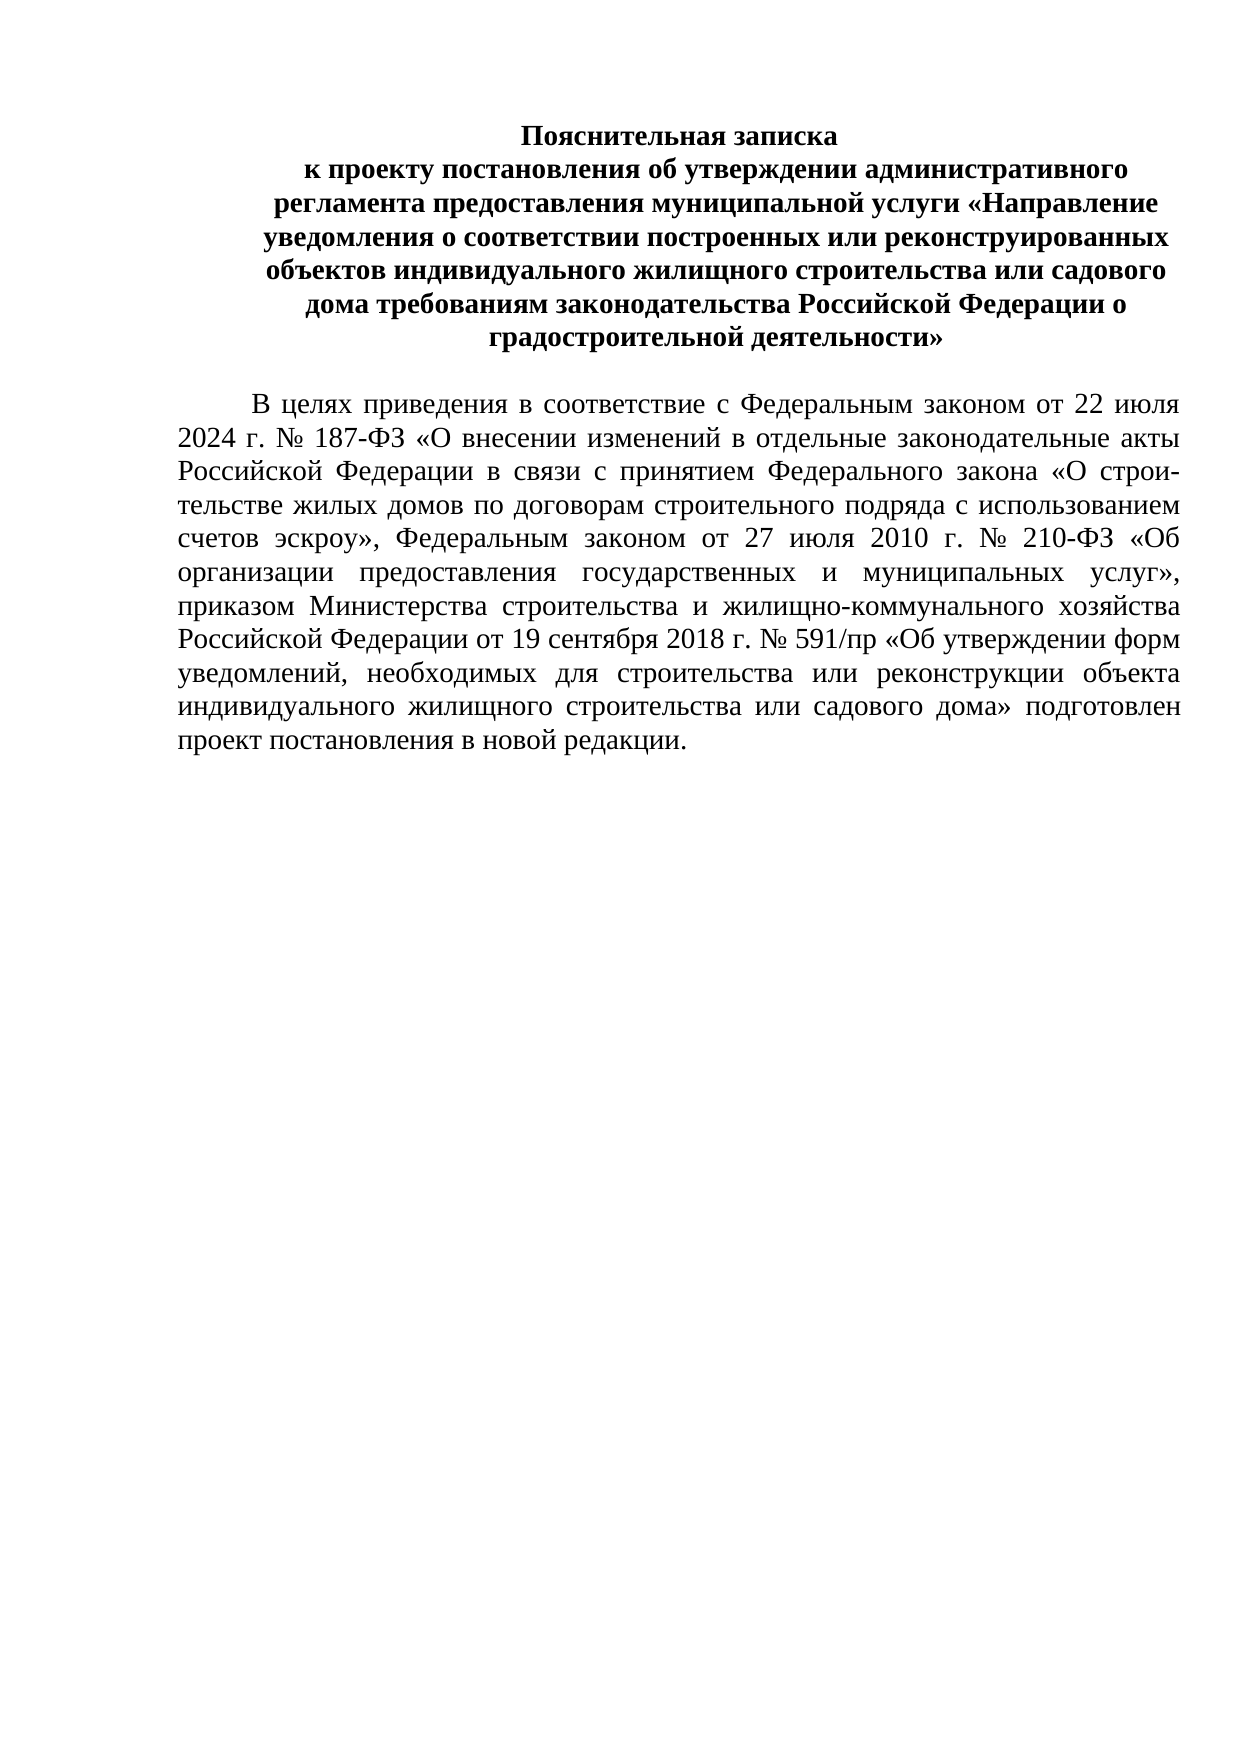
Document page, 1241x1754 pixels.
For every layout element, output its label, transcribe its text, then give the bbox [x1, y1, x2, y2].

text Пояснительная записка [177, 118, 1181, 152]
text В целях приведения в соответствие с Федеральным законом от 22 июля 2024 г. № 187-ФЗ «О внесении изменений в отдельные законодательные акты Российской Федерации в связи с принятием Федерального закона «О строи-тельстве жилых домов по договорам строительного подряда с использованием счетов эскроу», Федеральным законом от 27 июля 2010 г. № 210-ФЗ «Об организации предоставления государственных и муниципальных услуг», приказом Министерства строительства и жилищно-коммунального хозяйства Российской Федерации от 19 сентября 2018 г. № 591/пр «Об утверждении форм уведомлений, необходимых для строительства или реконструкции объекта индивидуального жилищного строительства или садового дома» подготовлен проект постановления в новой редакции. [177, 386, 1181, 755]
text к проекту постановления об утверждении административного регламента предоставления муниципальной услуги «Направление уведомления о соответствии построенных или реконструированных объектов индивидуального жилищного строительства или садового дома требованиям законодательства Российской Федерации о градостроительной деятельности» [251, 152, 1181, 353]
